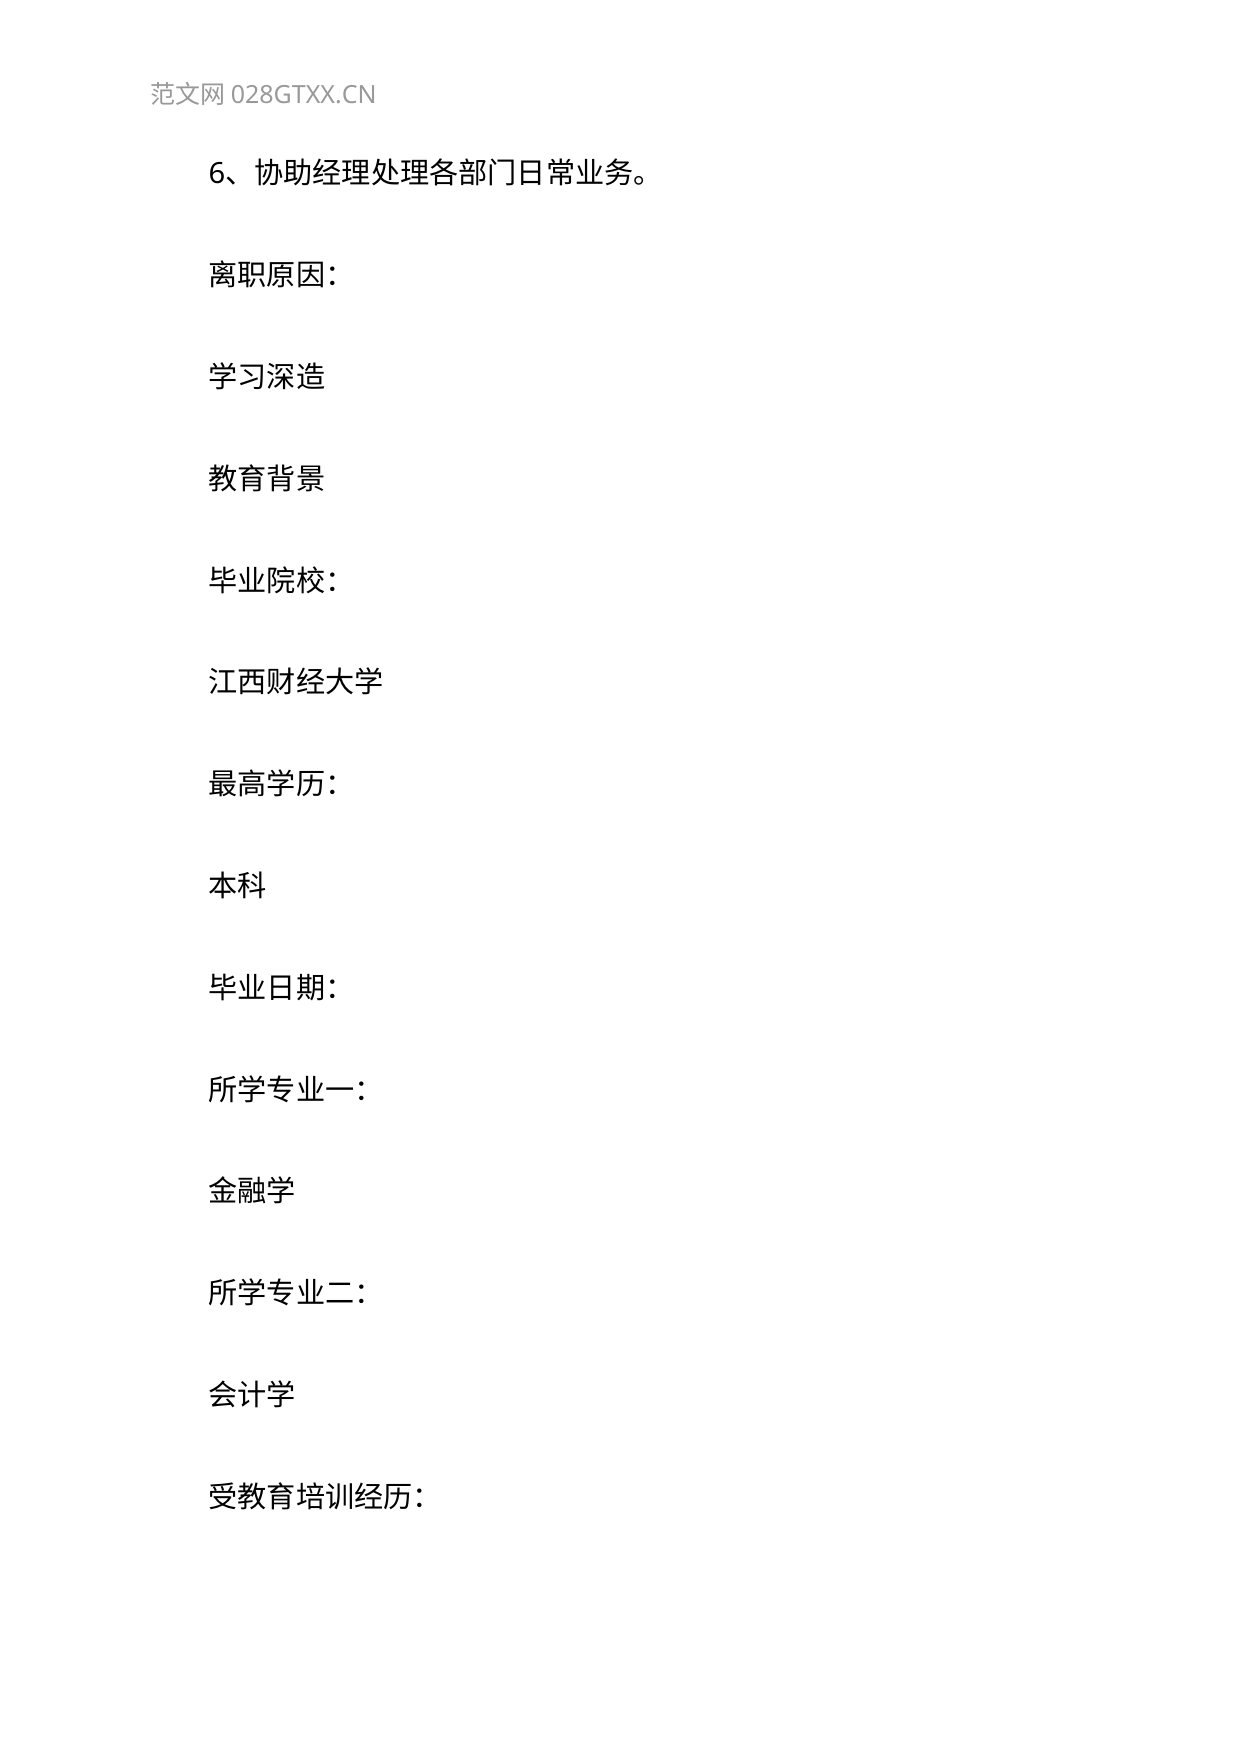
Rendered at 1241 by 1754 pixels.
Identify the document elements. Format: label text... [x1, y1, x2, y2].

text 学习深造 [150, 354, 1090, 396]
text 最高学历： [150, 761, 1090, 803]
text 会计学 [150, 1371, 1090, 1414]
text 金融学 [150, 1168, 1090, 1210]
text 所学专业二： [150, 1270, 1090, 1312]
text 本科 [150, 863, 1090, 905]
text 毕业日期： [150, 964, 1090, 1007]
text 江西财经大学 [150, 659, 1090, 701]
text 毕业院校： [150, 557, 1090, 599]
text 所学专业一： [150, 1066, 1090, 1108]
text 离职原因： [150, 252, 1090, 294]
text 受教育培训经历： [150, 1473, 1090, 1516]
text 6、协助经理处理各部门日常业务。 [150, 150, 1090, 192]
text 教育背景 [150, 456, 1090, 498]
